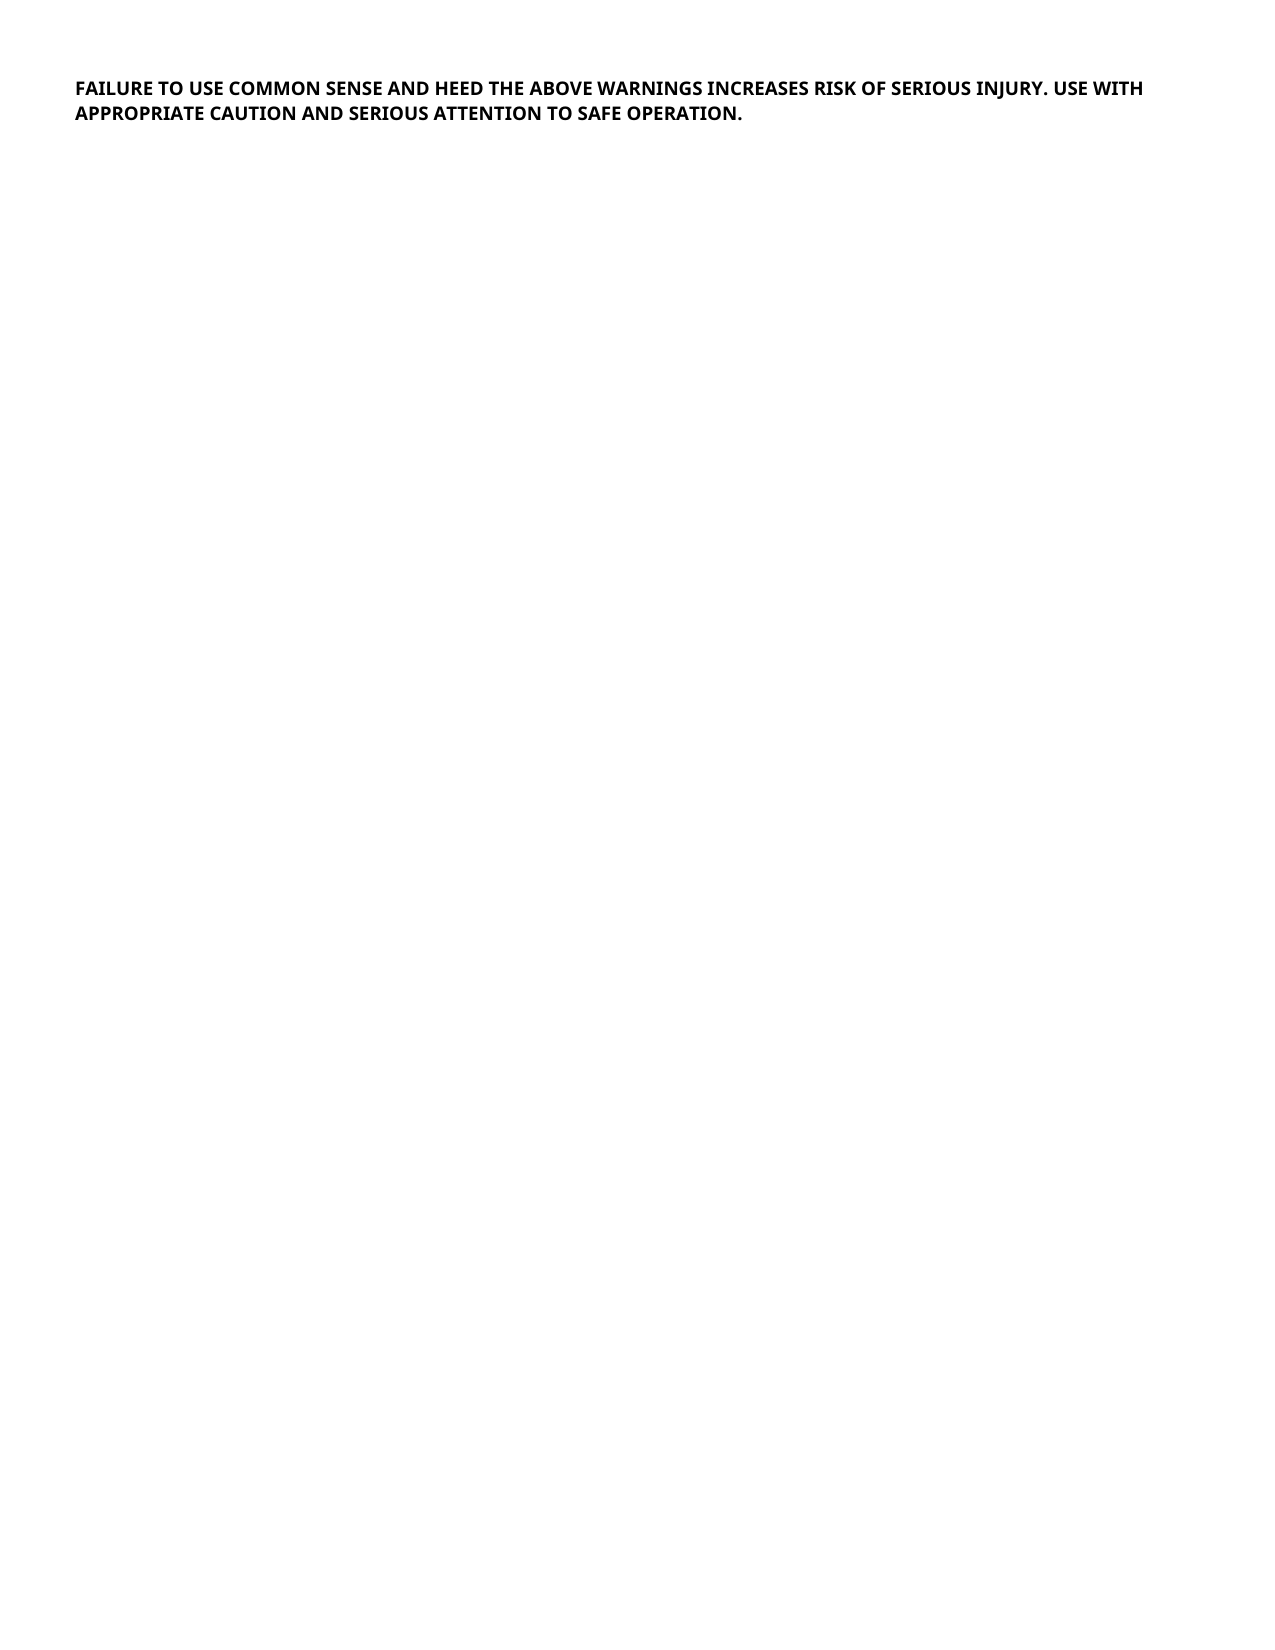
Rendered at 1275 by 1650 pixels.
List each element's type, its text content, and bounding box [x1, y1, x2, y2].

text FAILURE TO USE COMMON SENSE AND HEED THE ABOVE WARNINGS INCREASES RISK OF SERIOUS INJURY. USE WITH APPROPRIATE CAUTION AND SERIOUS ATTENTION TO SAFE OPERATION. [75, 75, 1200, 126]
